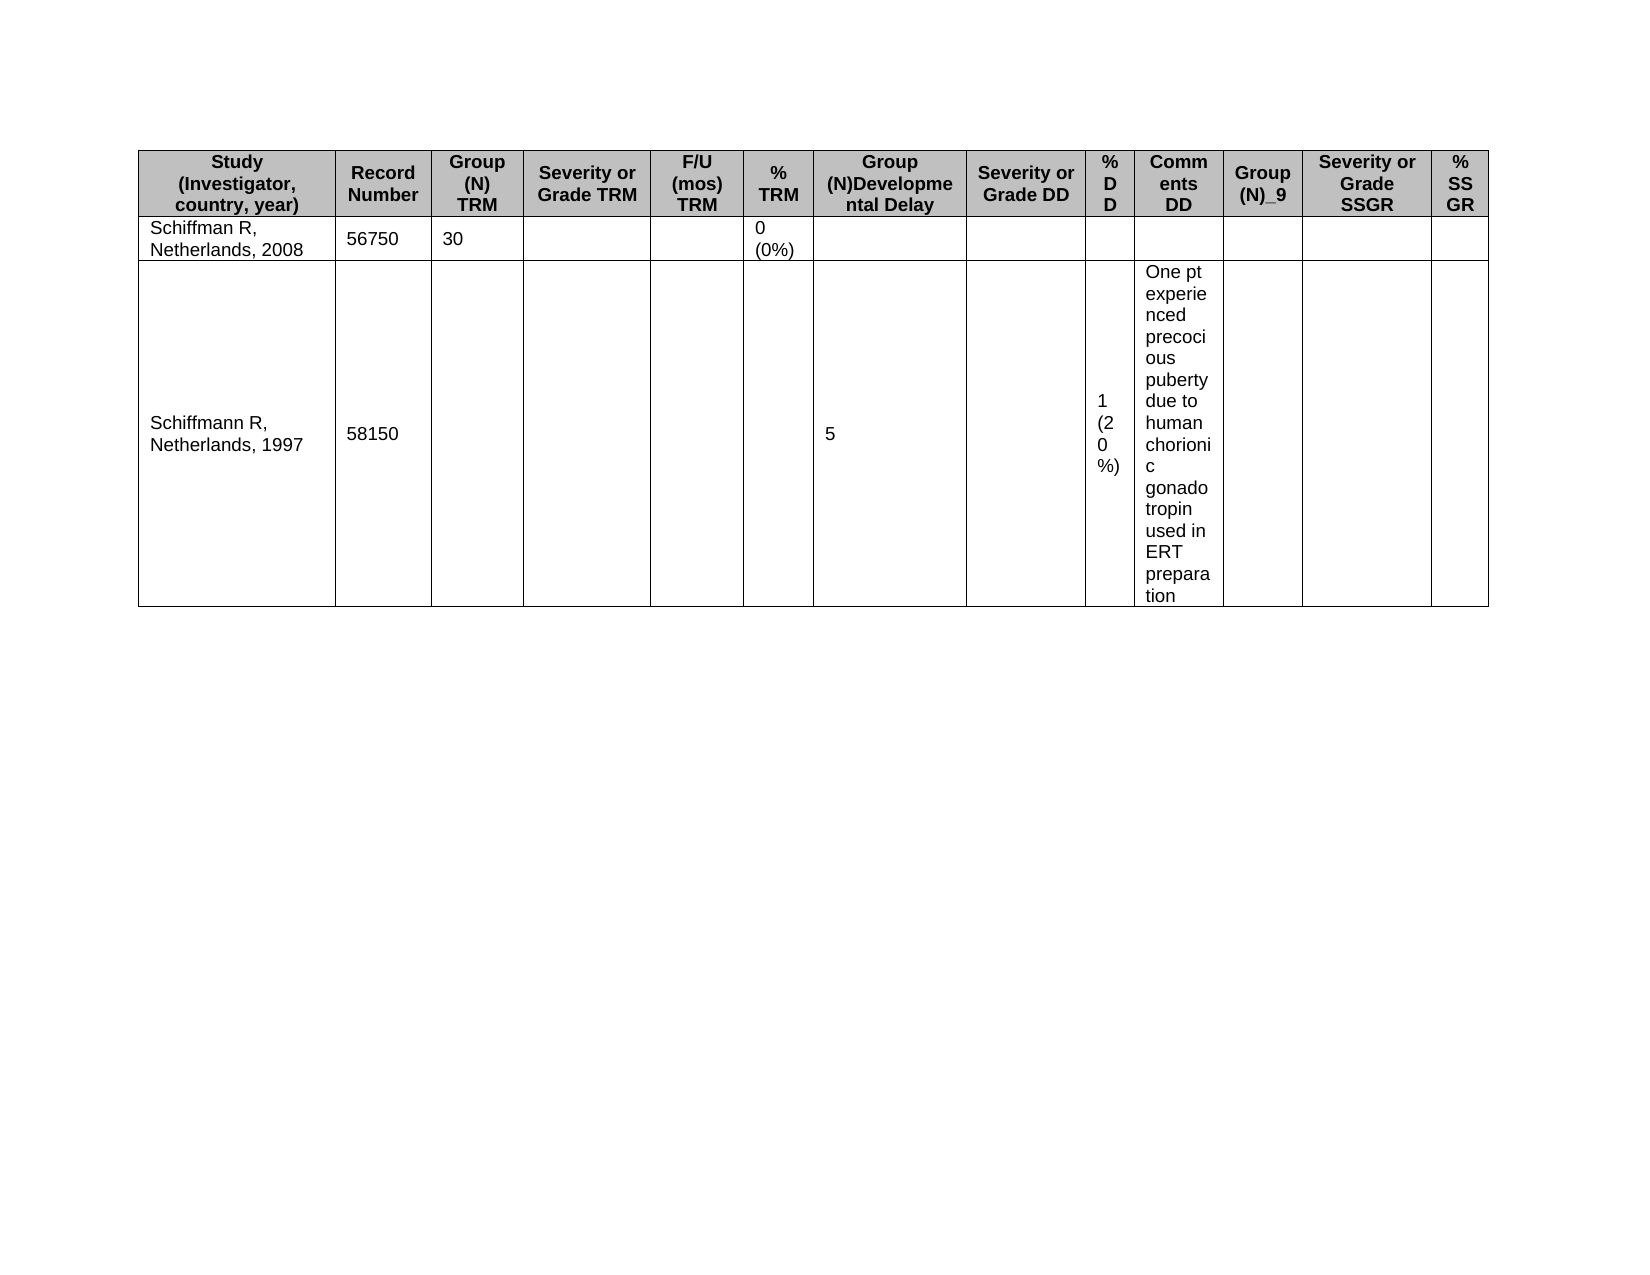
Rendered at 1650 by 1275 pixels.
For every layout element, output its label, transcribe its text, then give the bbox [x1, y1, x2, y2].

table_cell [1086, 217, 1134, 260]
table_cell Schiffman R, Netherlands, 2008 [139, 217, 335, 260]
table_cell 0 (0%) [744, 217, 813, 260]
table_header Group (N) TRM [432, 151, 523, 216]
table_header Severity or Grade TRM [524, 151, 650, 216]
table_cell [1224, 261, 1302, 606]
table_cell [967, 261, 1085, 606]
table_cell One pt experienced precocious puberty due to human chorionic gonadotropin used in ERT preparation [1135, 261, 1223, 606]
table_cell [1432, 261, 1488, 606]
table_cell [651, 217, 743, 260]
table_header % TRM [744, 151, 813, 216]
table_cell [967, 217, 1085, 260]
table_header Severity or Grade DD [967, 151, 1085, 216]
table_header Severity or Grade SSGR [1303, 151, 1431, 216]
table_cell [524, 217, 650, 260]
table_cell [1224, 217, 1302, 260]
table_cell 58150 [336, 261, 431, 606]
table_header % DD [1086, 151, 1134, 216]
table_cell 56750 [336, 217, 431, 260]
table_header Group (N)Developmental Delay [814, 151, 966, 216]
table_cell [744, 261, 813, 606]
table_cell 30 [432, 217, 523, 260]
table_header Record Number [336, 151, 431, 216]
table_header F/U (mos) TRM [651, 151, 743, 216]
table_cell [1432, 217, 1488, 260]
table_cell [814, 217, 966, 260]
table_header Comments DD [1135, 151, 1223, 216]
table_cell [1135, 217, 1223, 260]
table_header Study (Investigator, country, year) [139, 151, 335, 216]
table_cell [1303, 217, 1431, 260]
table_cell [524, 261, 650, 606]
table_cell 1 (20%) [1086, 261, 1134, 606]
table_cell Schiffmann R, Netherlands, 1997 [139, 261, 335, 606]
table_cell [1303, 261, 1431, 606]
table_header Group (N)_9 [1224, 151, 1302, 216]
table_cell [651, 261, 743, 606]
table_cell [432, 261, 523, 606]
table_cell 5 [814, 261, 966, 606]
table_header % SSGR [1432, 151, 1488, 216]
